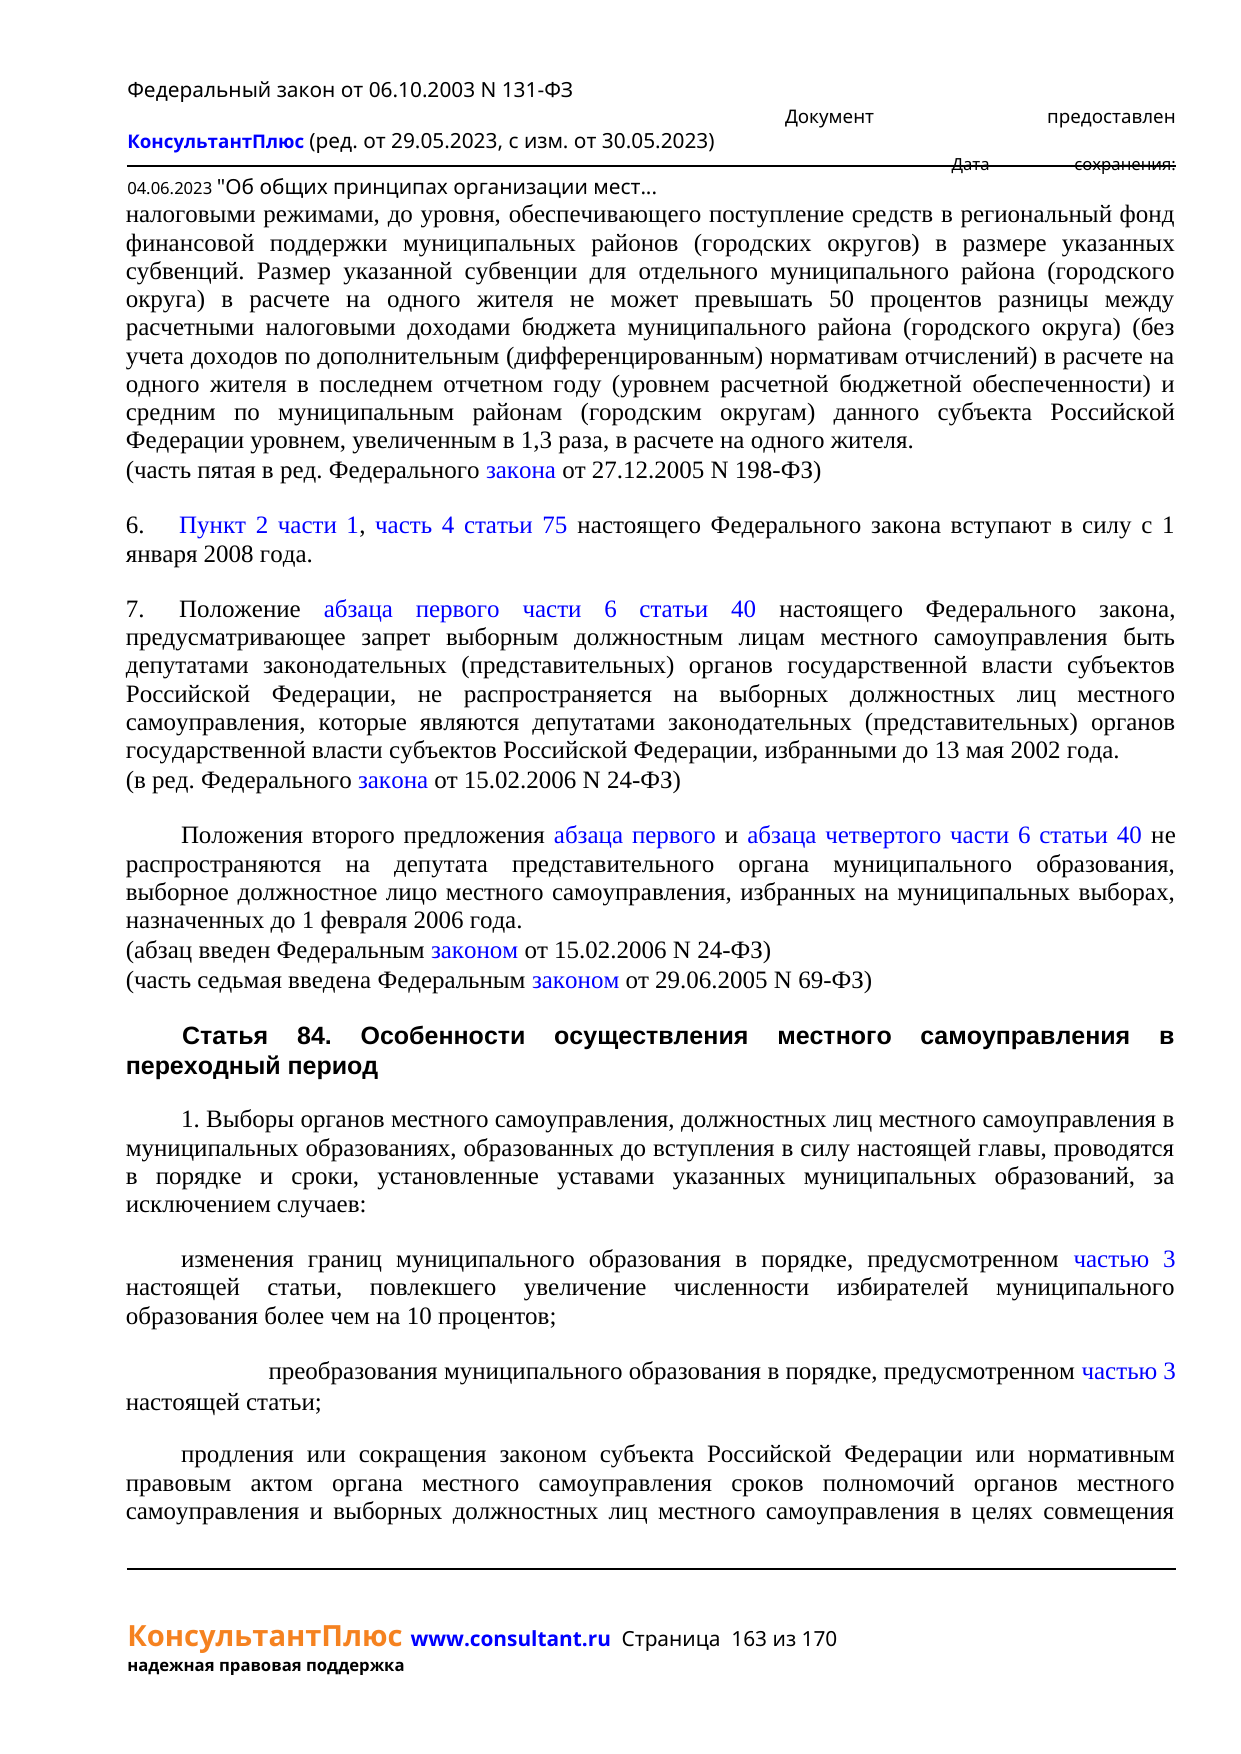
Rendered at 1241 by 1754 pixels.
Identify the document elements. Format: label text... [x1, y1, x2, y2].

text изменения границ муниципального образования в порядке, предусмотренном частью 3 настоящей статьи, повлекшего увеличение численности избирателей муниципального образования более чем на 10 процентов; [126, 1245, 1176, 1329]
text (часть пятая в ред. Федерального закона от 27.12.2005 N 198-ФЗ) [126, 456, 1176, 484]
text Статья 84. Особенности осуществления местного самоуправления в переходный период [126, 1021, 1176, 1080]
text Положения второго предложения абзаца первого и абзаца четвертого части 6 статьи 40 не распространяются на депутата представительного органа муниципального образования, выборное должностное лицо местного самоуправления, избранных на муниципальных выборах, назначенных до 1 февраля 2006 года. [126, 821, 1176, 934]
list Положение абзаца первого части 6 статьи 40 настоящего Федерального закона, предусматривающее запрет выборным должностным лицам местного самоуправления быть депутатами законодательных (представительных) органов государственной власти субъектов Российской Федерации, не распространяется на выборных должностных лиц местного самоуправления, которые являются депутатами законодательных (представительных) органов государственной власти субъектов Российской Федерации, избранными до 13 мая 2002 года. [126, 594, 1176, 764]
text (абзац введен Федеральным законом от 15.02.2006 N 24-ФЗ) [126, 936, 1176, 964]
text (в ред. Федерального закона от 15.02.2006 N 24-ФЗ) [126, 766, 1176, 794]
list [126, 200, 1176, 454]
text настоящей статьи; [126, 1388, 1176, 1416]
list Пункт 2 части 1, часть 4 статьи 75 настоящего Федерального закона вступают в силу с 1 января 2008 года. [126, 511, 1176, 568]
text 1. Выборы органов местного самоуправления, должностных лиц местного самоуправления в муниципальных образованиях, образованных до вступления в силу настоящей главы, проводятся в порядке и сроки, установленные уставами указанных муниципальных образований, за исключением случаев: [126, 1105, 1176, 1218]
text (часть седьмая введена Федеральным законом от 29.06.2005 N 69-ФЗ) [126, 966, 1176, 994]
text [126, 1440, 1176, 1525]
text преобразования муниципального образования в порядке, предусмотренном частью 3 [105, 1356, 1176, 1385]
